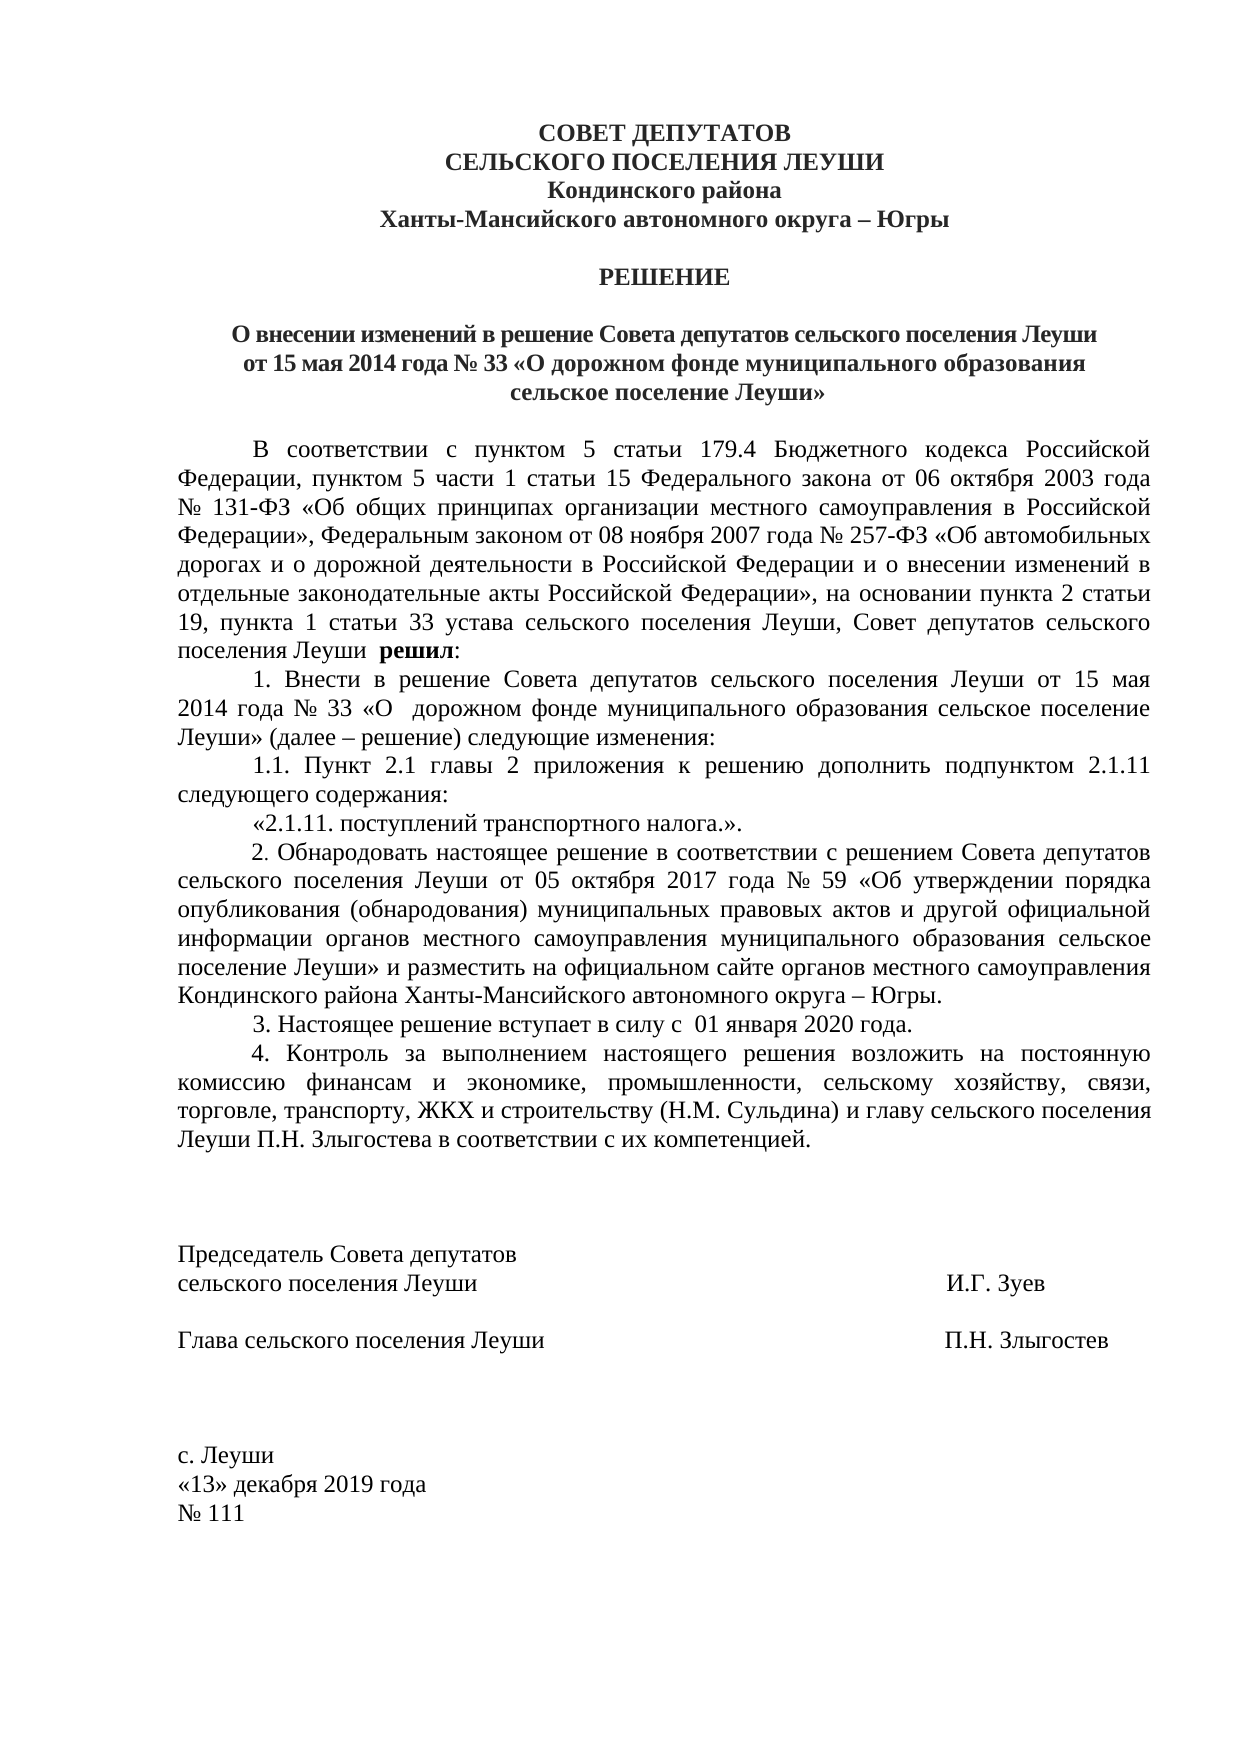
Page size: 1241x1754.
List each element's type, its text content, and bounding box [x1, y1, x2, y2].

text Председатель Совета депутатов [177, 1239, 1152, 1268]
text 3. Настоящее решение вступает в силу с 01 января 2020 года. [177, 1009, 1152, 1038]
text 2. Обнародовать настоящее решение в соответствии с решением Совета депутатов сельского поселения Леуши от 05 октября 2017 года № 59 «Об утверждении порядка опубликования (обнародования) муниципальных правовых актов и другой официальной информации органов местного самоуправления муниципального образования сельское поселение Леуши» и разместить на официальном сайте органов местного самоуправления Кондинского района Ханты-Мансийского автономного округа – Югры. [177, 837, 1152, 1009]
text СОВЕТ ДЕПУТАТОВ [177, 118, 1152, 147]
text 4. Контроль за выполнением настоящего решения возложить на постоянную комиссию финансам и экономике, промышленности, сельскому хозяйству, связи, торговле, транспорту, ЖКХ и строительству (Н.М. Сульдина) и главу сельского поселения Леуши П.Н. Злыгостева в соответствии с их компетенцией. [177, 1038, 1152, 1153]
text СЕЛЬСКОГО ПОСЕЛЕНИЯ ЛЕУШИ [177, 147, 1152, 176]
text сельское поселение Леуши» [177, 377, 1152, 406]
subtitle 1.1. Пункт 2.1 главы 2 приложения к решению дополнить подпунктом 2.1.11 следующего содержания: [177, 751, 1152, 808]
subtitle 1. Внести в решение Совета депутатов сельского поселения Леуши от 15 мая 2014 года № 33 «О дорожном фонде муниципального образования сельское поселение Леуши» (далее – решение) следующие изменения: [177, 664, 1152, 751]
text сельского поселения Леуши И.Г. Зуев [177, 1268, 1152, 1297]
text № 111 [177, 1498, 1152, 1527]
text Ханты-Мансийского автономного округа – Югры [177, 204, 1152, 233]
subtitle «2.1.11. поступлений транспортного налога.». [177, 808, 1152, 837]
text РЕШЕНИЕ [177, 262, 1152, 291]
text от 15 мая 2014 года № 33 «О дорожном фонде муниципального образования [177, 348, 1152, 377]
text «13» декабря 2019 года [177, 1469, 1152, 1498]
text В соответствии с пунктом 5 статьи 179.4 Бюджетного кодекса Российской Федерации, пунктом 5 части 1 статьи 15 Федерального закона от 06 октября 2003 года № 131-ФЗ «Об общих принципах организации местного самоуправления в Российской Федерации», Федеральным законом от 08 ноября 2007 года № 257-ФЗ «Об автомобильных дорогах и о дорожной деятельности в Российской Федерации и о внесении изменений в отдельные законодательные акты Российской Федерации», на основании пункта 2 статьи 19, пункта 1 статьи 33 устава сельского поселения Леуши, Совет депутатов сельского поселения Леуши решил: [177, 434, 1152, 664]
text О внесении изменений в решение Совета депутатов сельского поселения Леуши [177, 319, 1152, 348]
text с. Леуши [177, 1441, 1152, 1469]
text Кондинского района [177, 176, 1152, 204]
text Глава сельского поселения Леуши П.Н. Злыгостев [177, 1326, 1152, 1354]
